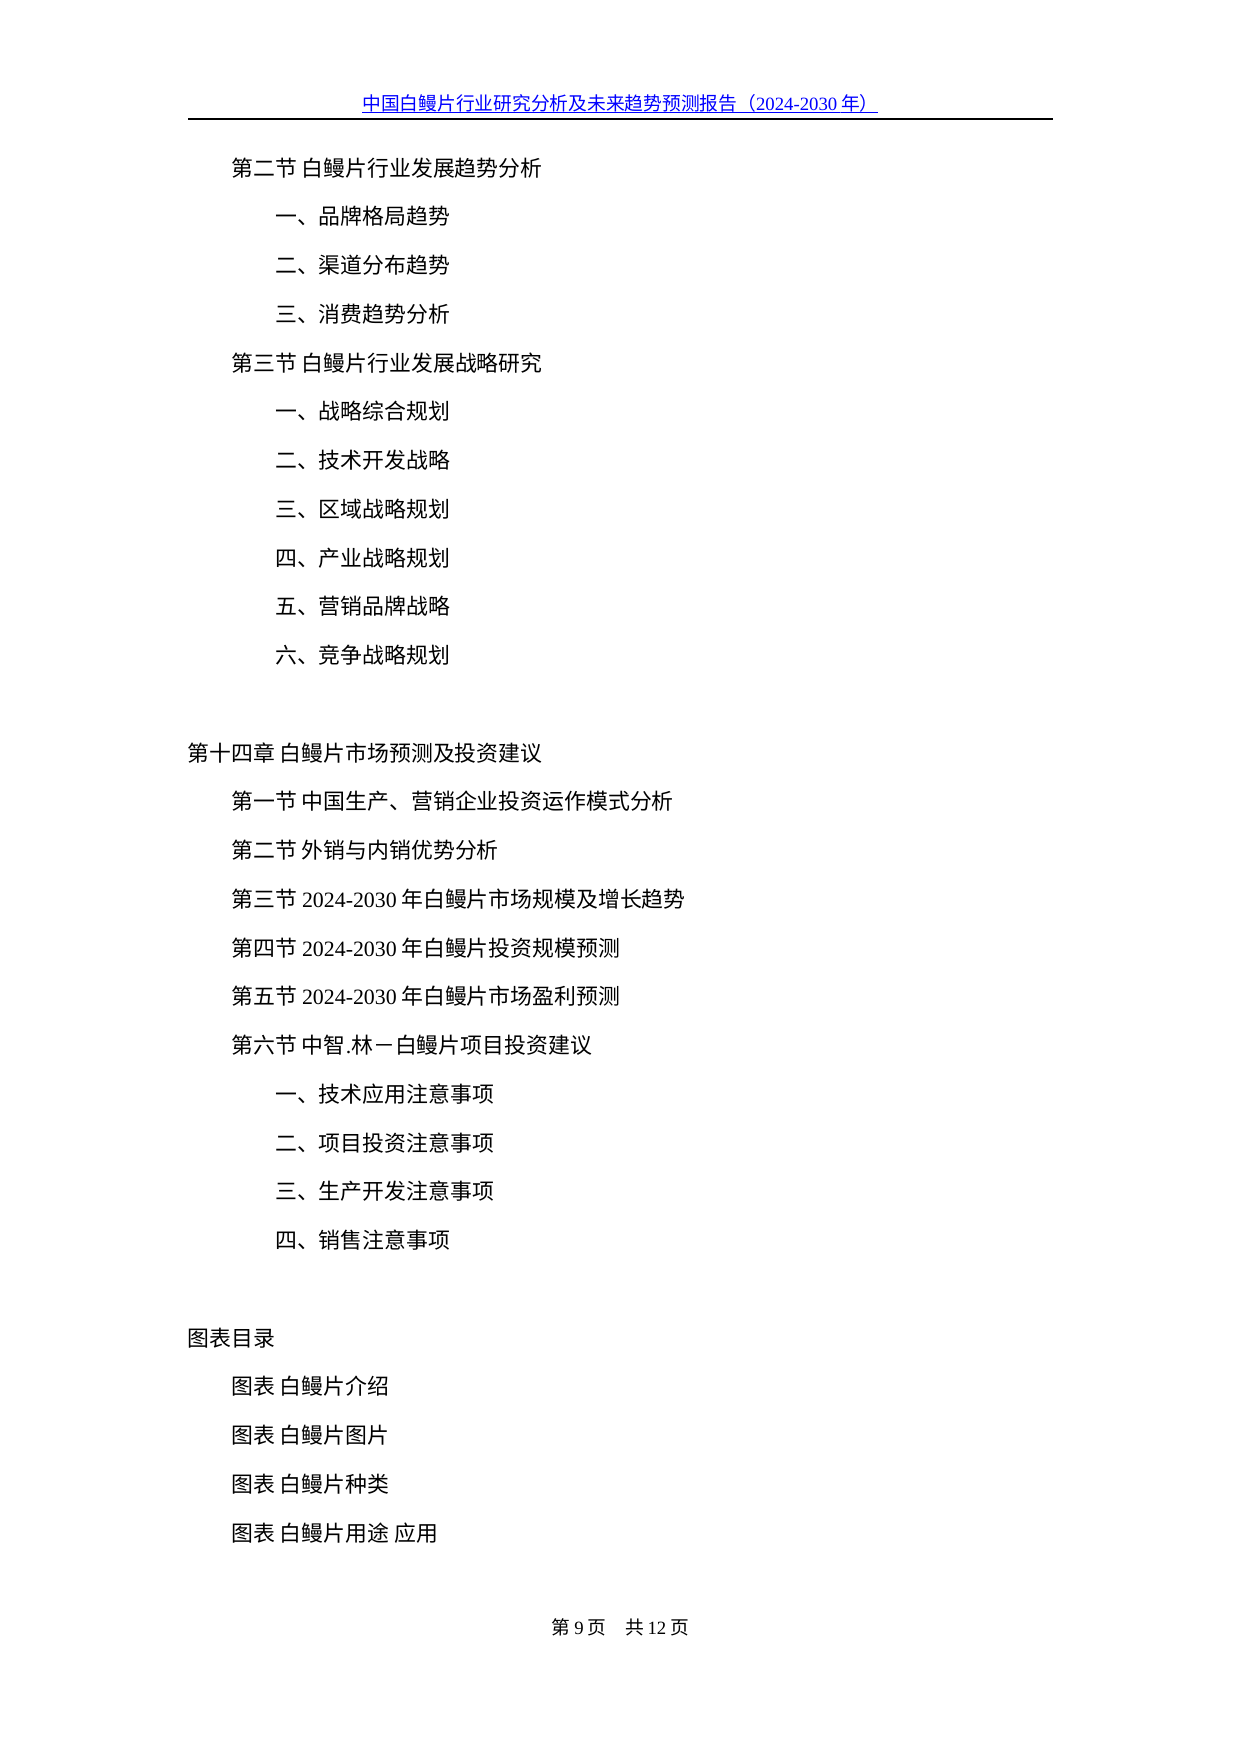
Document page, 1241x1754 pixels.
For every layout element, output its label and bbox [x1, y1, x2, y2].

text [187, 150, 1053, 1548]
